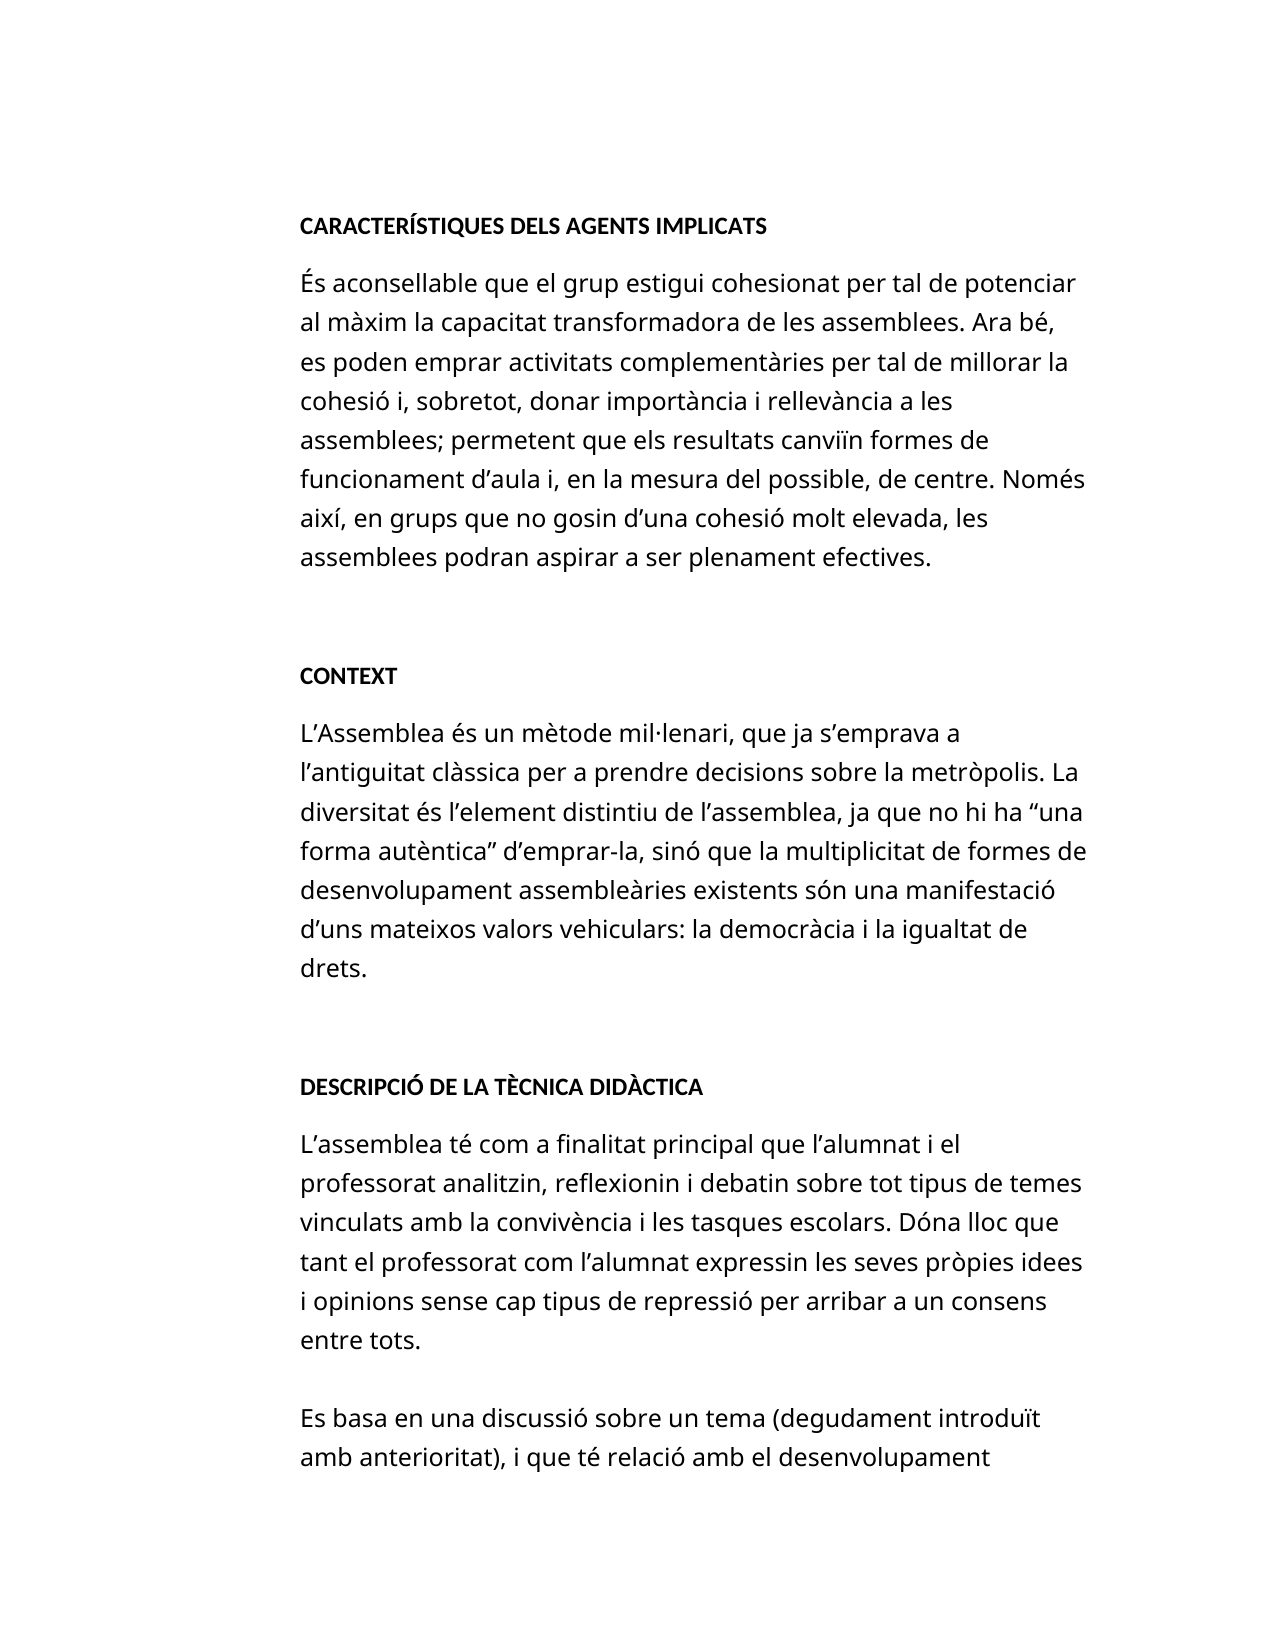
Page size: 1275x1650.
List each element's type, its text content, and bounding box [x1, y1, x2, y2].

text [300, 1127, 1087, 1474]
subtitle CONTEXT [300, 660, 1087, 691]
text L’Assemblea és un mètode mil·lenari, que ja s’emprava a l’antiguitat clàssica per a prendre decisions sobre la metròpolis. La diversitat és l’element distintiu de l’assemblea, ja que no hi ha “una forma autèntica” d’emprar-la, sinó que la multiplicitat de formes de desenvolupament assembleàries existents són una manifestació d’uns mateixos valors vehiculars: la democràcia i la igualtat de drets. [300, 716, 1087, 985]
text És aconsellable que el grup estigui cohesionat per tal de potenciar al màxim la capacitat transformadora de les assemblees. Ara bé, es poden emprar activitats complementàries per tal de millorar la cohesió i, sobretot, donar importància i rellevància a les assemblees; permetent que els resultats canviïn formes de funcionament d’aula i, en la mesura del possible, de centre. Només així, en grups que no gosin d’una cohesió molt elevada, les assemblees podran aspirar a ser plenament efectives. [300, 266, 1087, 574]
subtitle CARACTERÍSTIQUES DELS AGENTS IMPLICATS [300, 210, 1087, 241]
subtitle DESCRIPCIÓ DE LA TÈCNICA DIDÀCTICA [300, 1071, 1087, 1101]
